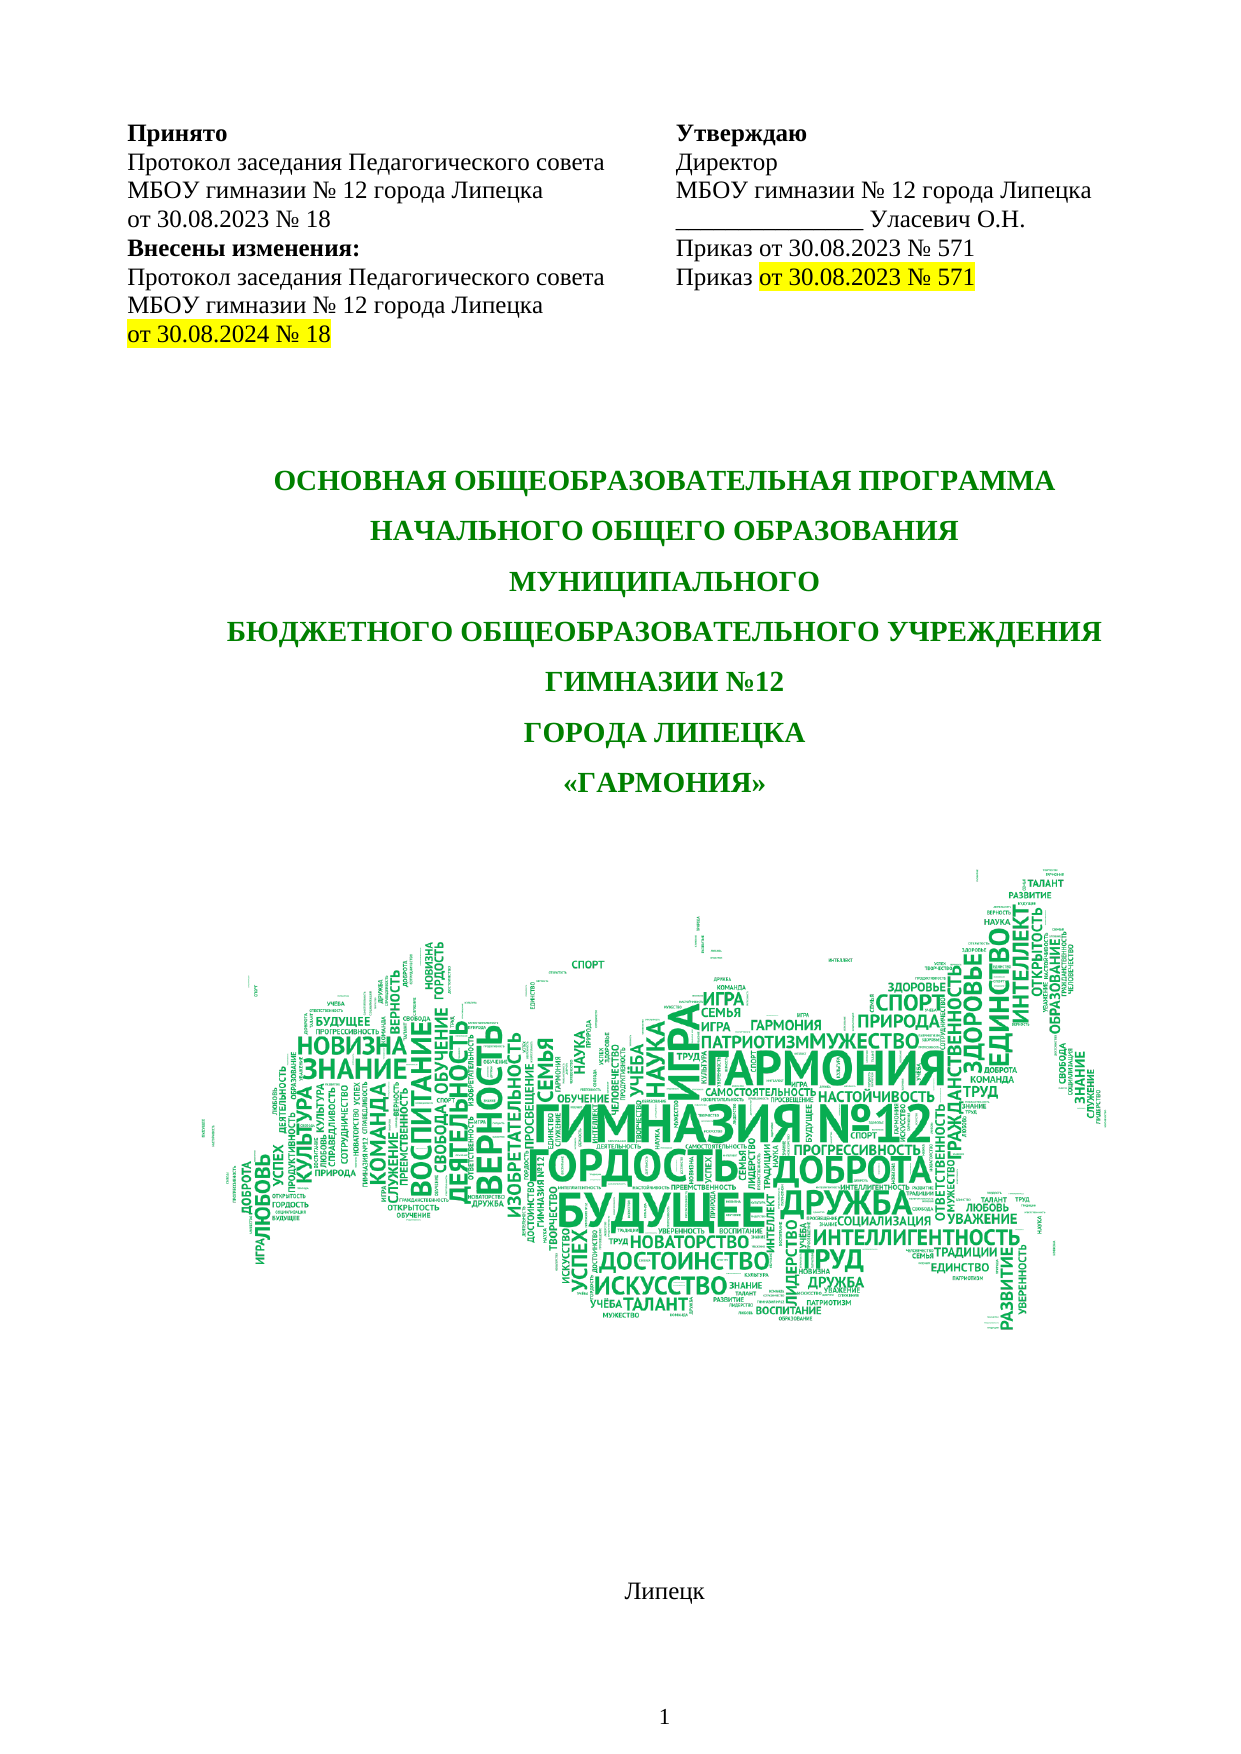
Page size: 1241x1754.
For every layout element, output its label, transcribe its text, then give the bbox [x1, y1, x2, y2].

text начального общего образования [177, 513, 1152, 547]
text БЮДЖЕТНОГО общеобразовательного учреждения гимназии №12 [177, 614, 1152, 698]
text Муниципального [177, 564, 1152, 597]
text города Липецка [177, 715, 1152, 748]
text Липецк [177, 1576, 1152, 1604]
text «ГАРМОНИЯ» [177, 765, 1152, 799]
text Основная обЩЕОБразовательная программа [177, 463, 1152, 497]
picture [177, 844, 1152, 1346]
table_header [105, 118, 1163, 406]
